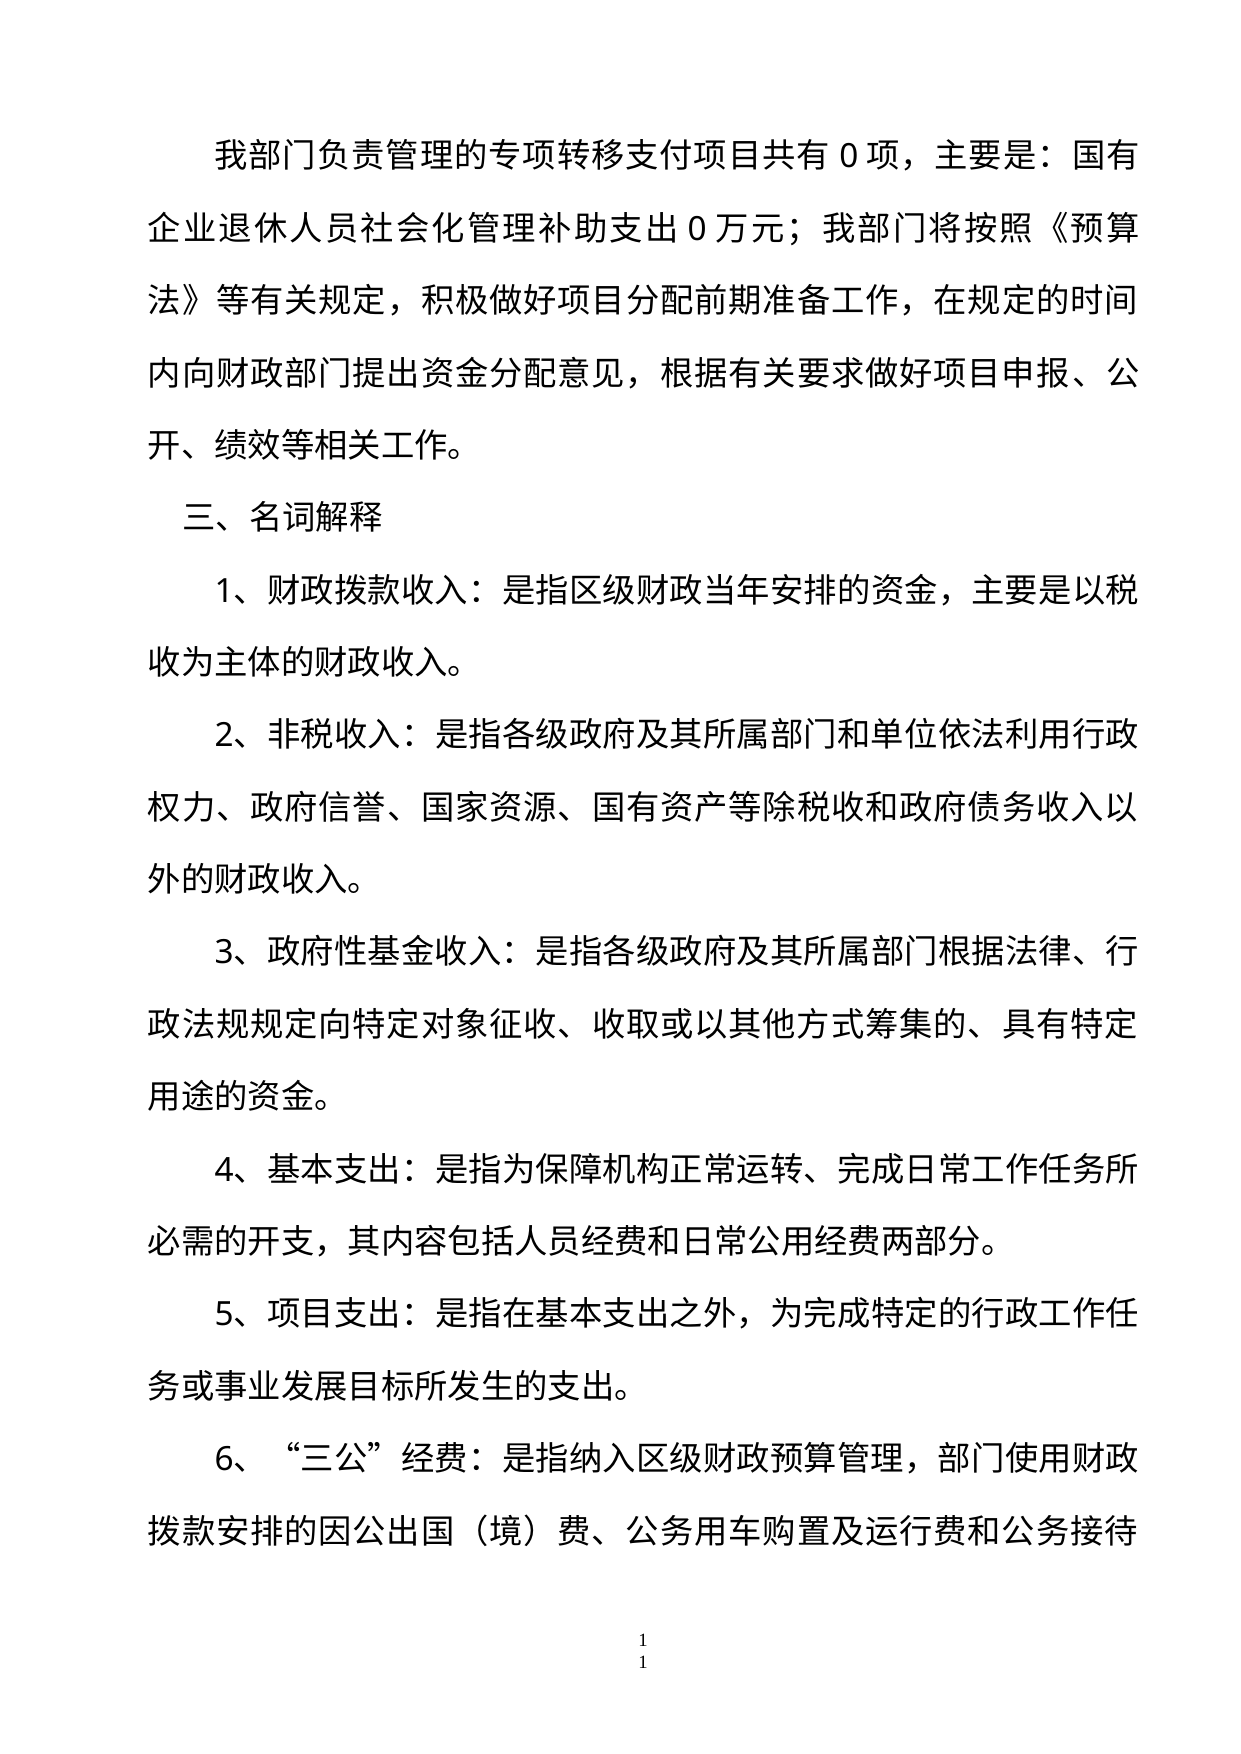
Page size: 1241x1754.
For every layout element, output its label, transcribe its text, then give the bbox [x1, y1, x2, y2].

text 三、名词解释 [148, 491, 1140, 539]
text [148, 1432, 1140, 1553]
text 2、非税收入：是指各级政府及其所属部门和单位依法利用行政权力、政府信誉、国家资源、国有资产等除税收和政府债务收入以外的财政收入。 [148, 708, 1140, 901]
text 我部门负责管理的专项转移支付项目共有0项，主要是：国有企业退休人员社会化管理补助支出0万元；我部门将按照《预算法》等有关规定，积极做好项目分配前期准备工作，在规定的时间内向财政部门提出资金分配意见，根据有关要求做好项目申报、公开、绩效等相关工作。 [148, 129, 1140, 467]
text 4、基本支出：是指为保障机构正常运转、完成日常工作任务所必需的开支，其内容包括人员经费和日常公用经费两部分。 [148, 1142, 1140, 1263]
text 3、政府性基金收入：是指各级政府及其所属部门根据法律、行政法规规定向特定对象征收、收取或以其他方式筹集的、具有特定用途的资金。 [148, 925, 1140, 1118]
text 5、项目支出：是指在基本支出之外，为完成特定的行政工作任务或事业发展目标所发生的支出。 [148, 1287, 1140, 1408]
text 1、财政拨款收入：是指区级财政当年安排的资金，主要是以税收为主体的财政收入。 [148, 563, 1140, 684]
